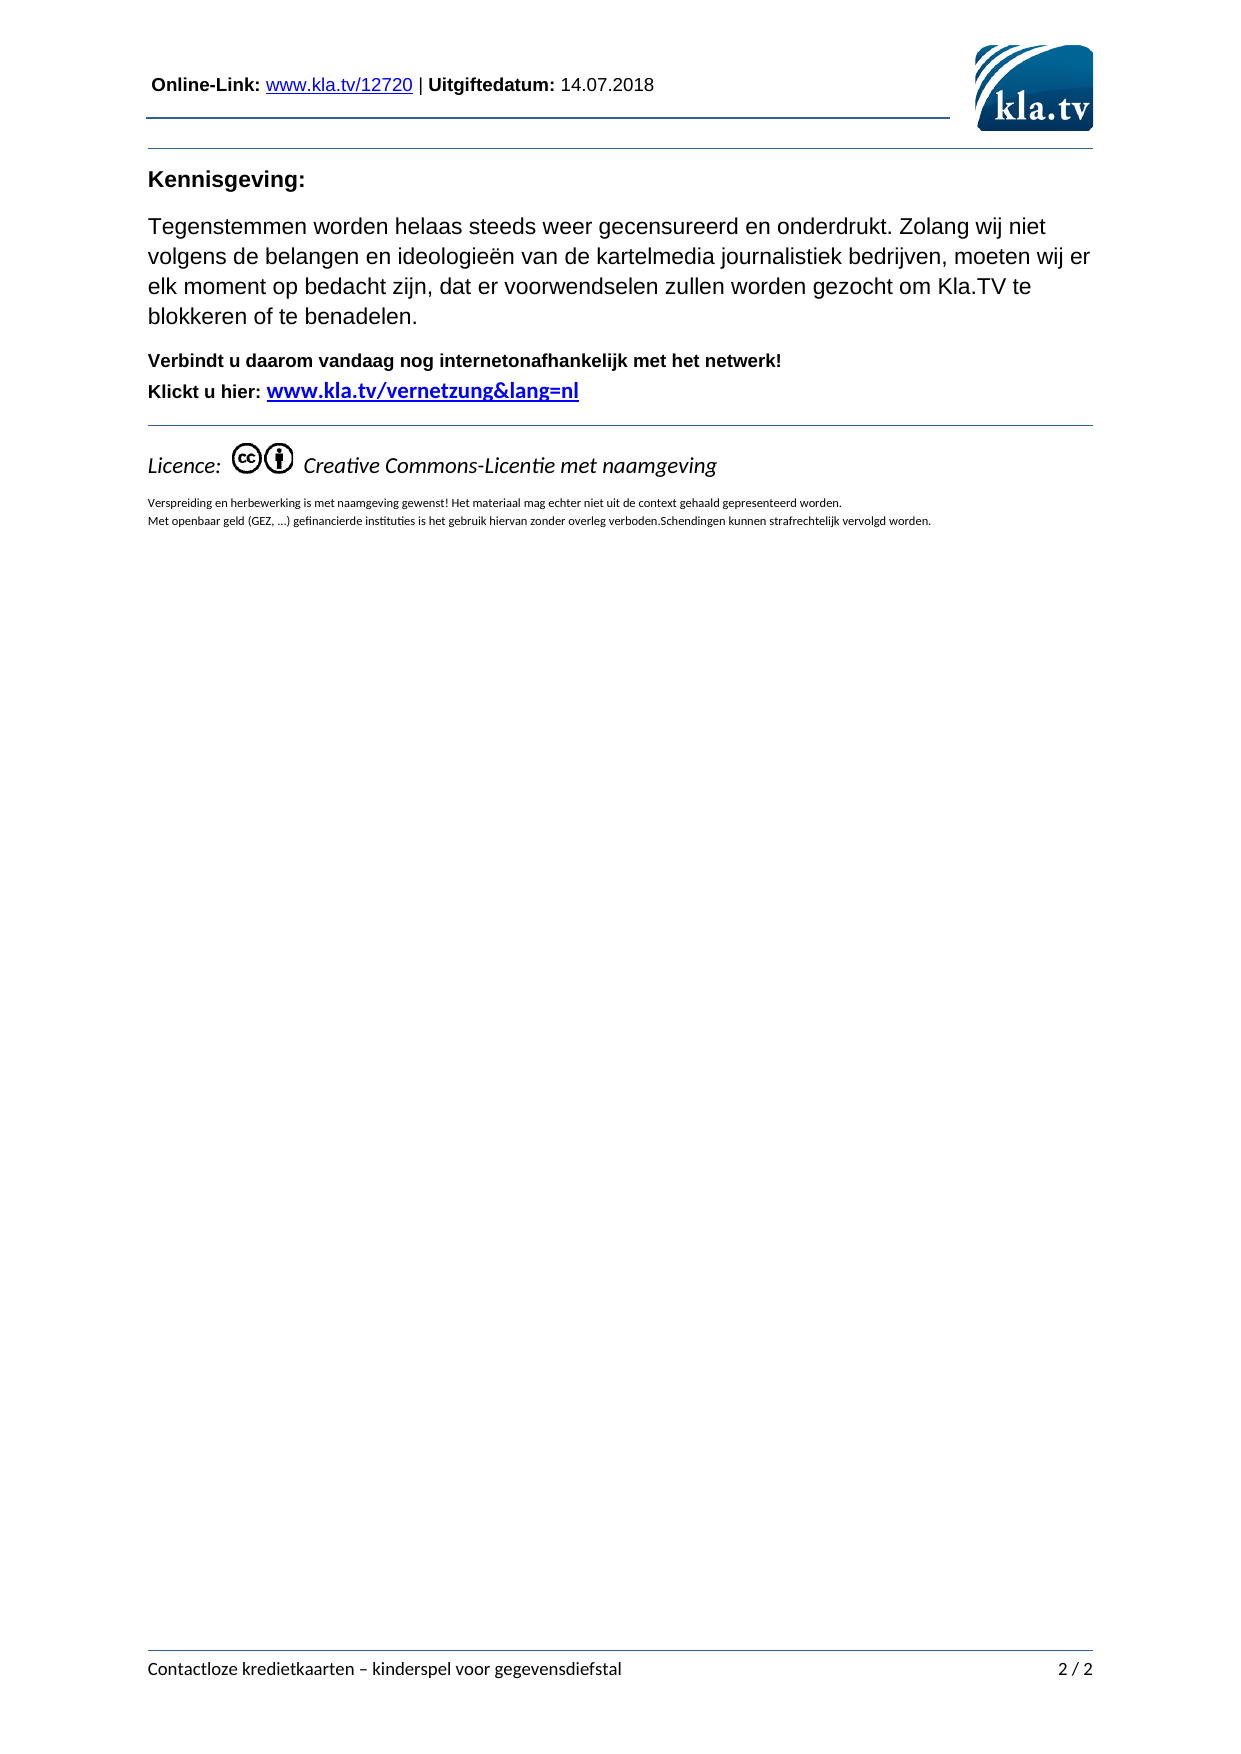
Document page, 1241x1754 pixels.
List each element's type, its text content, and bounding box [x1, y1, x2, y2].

text Verspreiding en herbewerking is met naamgeving gewenst! Het materiaal mag echter niet uit de context gehaald gepresenteerd worden. Met openbaar geld (GEZ, ...) gefinancierde instituties is het gebruik hiervan zonder overleg verboden.Schendingen kunnen strafrechtelijk vervolgd worden. [148, 496, 1093, 528]
text Kennisgeving: [148, 149, 1093, 192]
text Verbindt u daarom vandaag nog internetonafhankelijk met het netwerk! Klickt u hier: www.kla.tv/vernetzung&lang=nl [148, 350, 1093, 404]
text Licence: Creative Commons-Licentie met naamgeving [148, 426, 1093, 479]
text Tegenstemmen worden helaas steeds weer gecensureerd en onderdrukt. Zolang wij niet volgens de belangen en ideologieën van de kartelmedia journalistiek bedrijven, moeten wij er elk moment op bedacht zijn, dat er voorwendselen zullen worden gezocht om Kla.TV te blokkeren of te benadelen. [148, 213, 1093, 330]
